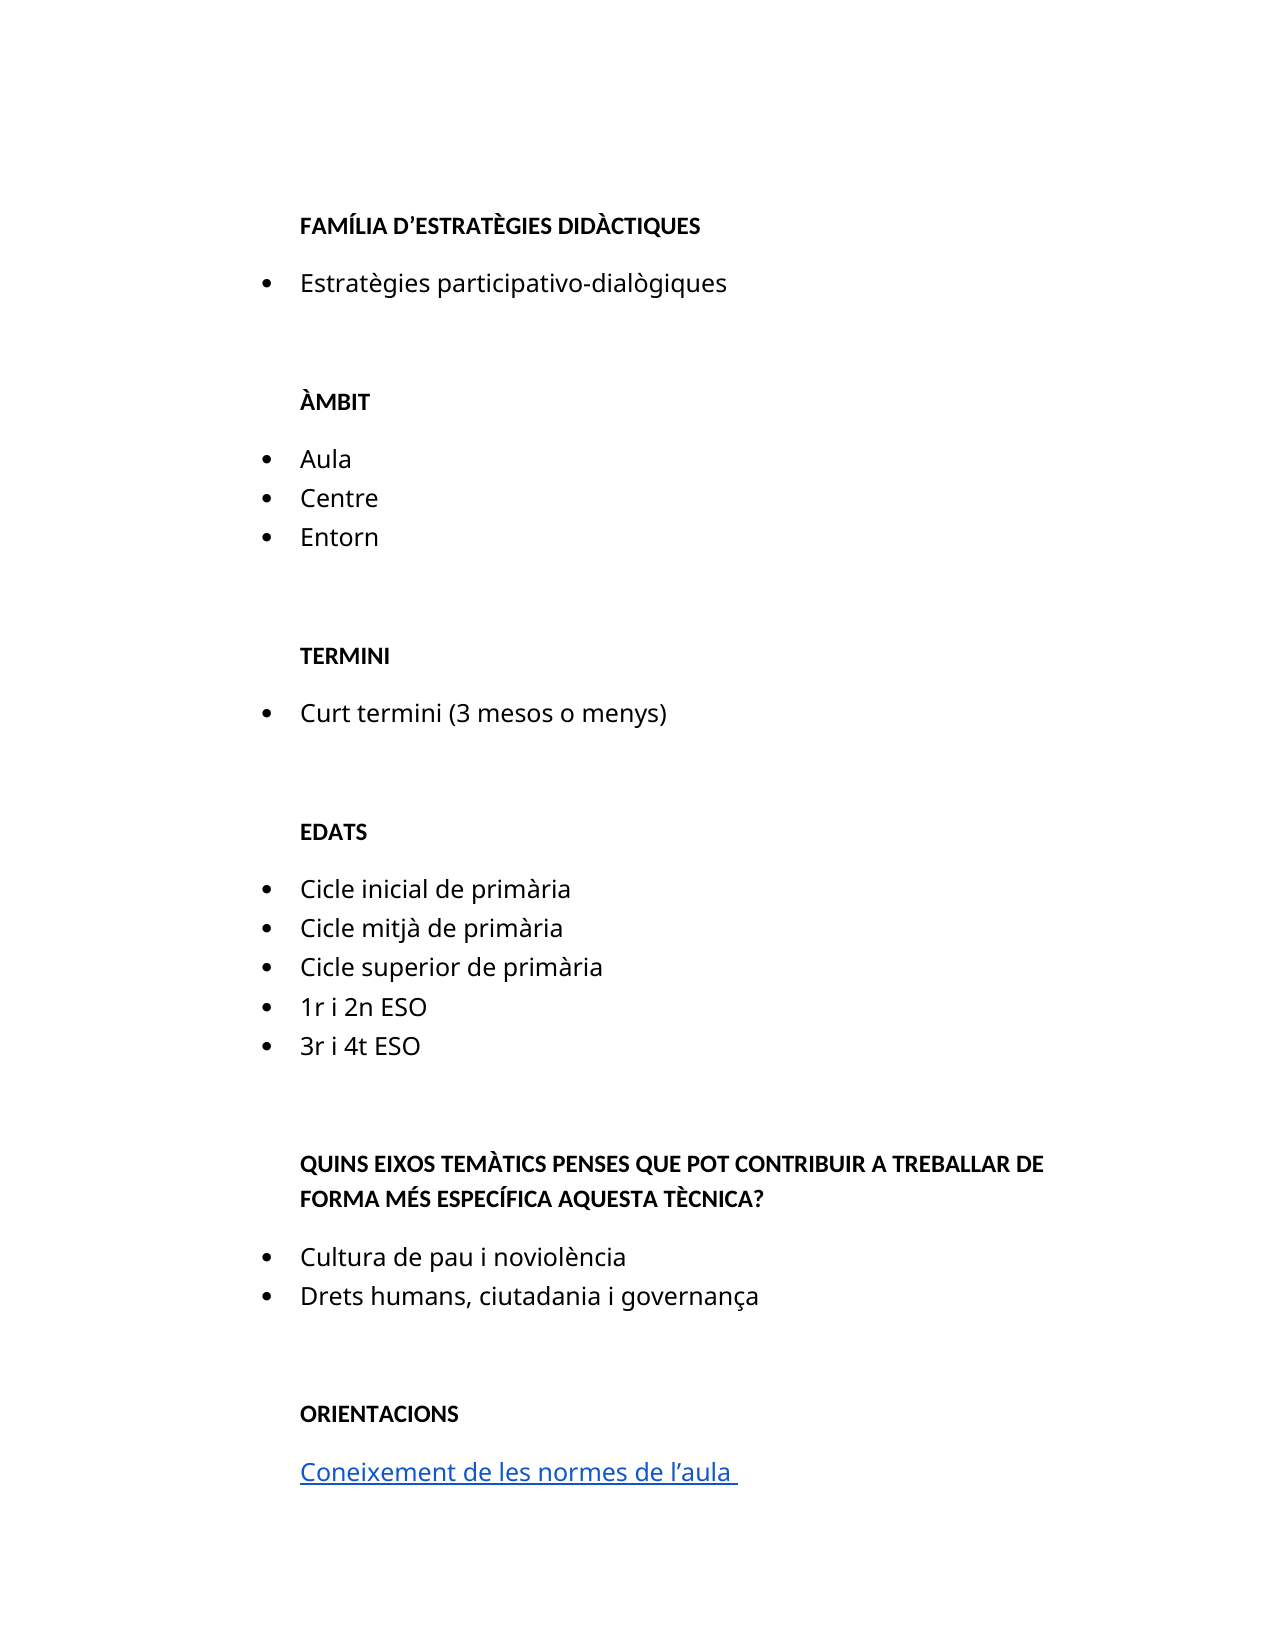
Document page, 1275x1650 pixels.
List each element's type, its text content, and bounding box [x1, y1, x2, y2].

list Estratègies participativo-dialògiques [262, 266, 1087, 300]
list 3r i 4t ESO [262, 1028, 1087, 1062]
list Cicle mitjà de primària [262, 911, 1087, 945]
list Cicle superior de primària [262, 950, 1087, 984]
list Cicle inicial de primària [262, 872, 1087, 906]
subtitle ORIENTACIONS [300, 1398, 1087, 1429]
list Centre [262, 481, 1087, 515]
list Entorn [262, 520, 1087, 554]
list Curt termini (3 mesos o menys) [262, 696, 1087, 730]
subtitle QUINS EIXOS TEMÀTICS PENSES QUE POT CONTRIBUIR A TREBALLAR DE FORMA MÉS ESPECÍFICA AQUESTA TÈCNICA? [300, 1148, 1087, 1214]
list Drets humans, ciutadania i governança [262, 1278, 1087, 1312]
list Aula [262, 442, 1087, 476]
subtitle TERMINI [300, 640, 1087, 671]
subtitle FAMÍLIA D’ESTRATÈGIES DIDÀCTIQUES [300, 210, 1087, 241]
subtitle EDATS [300, 816, 1087, 846]
list 1r i 2n ESO [262, 989, 1087, 1023]
text Coneixement de les normes de l’aula [300, 1454, 1087, 1488]
subtitle ÀMBIT [300, 386, 1087, 416]
list Cultura de pau i noviolència [262, 1239, 1087, 1273]
